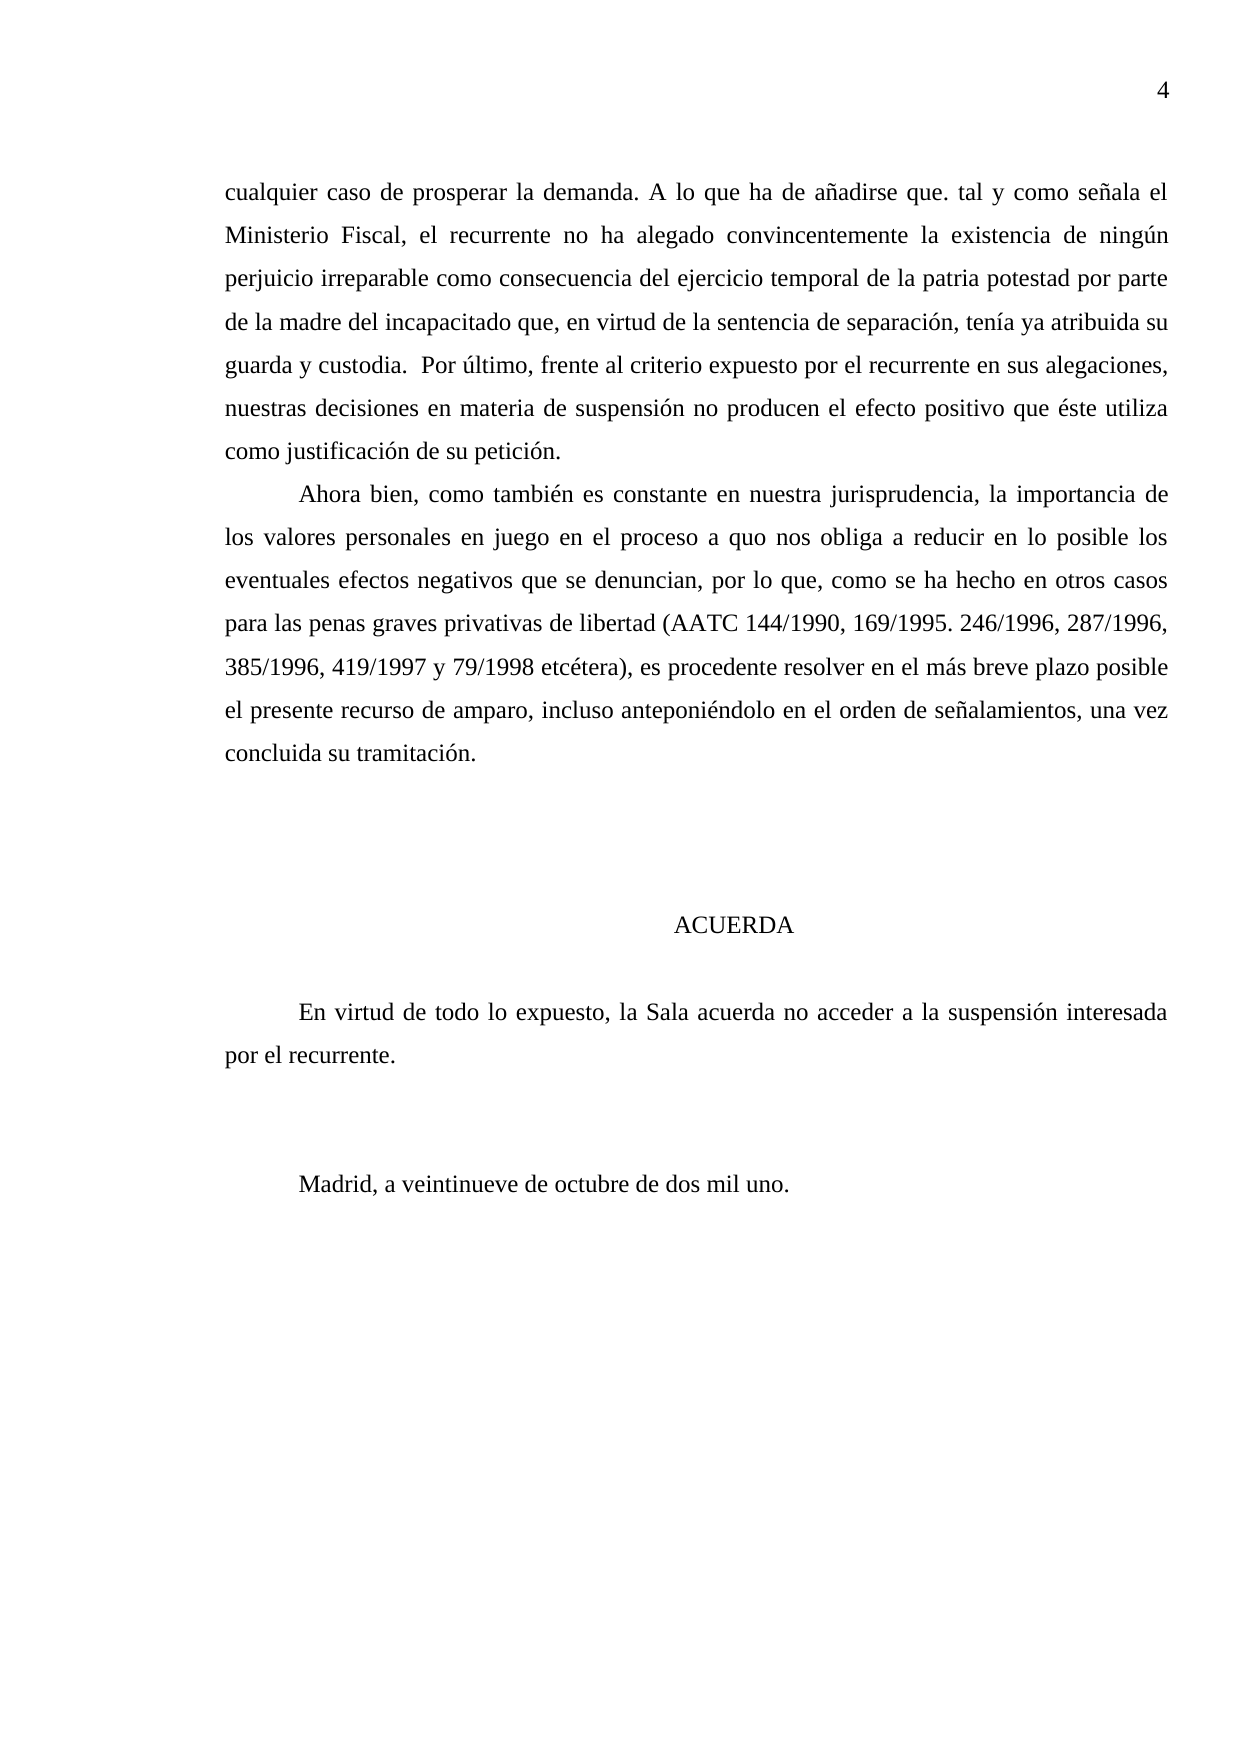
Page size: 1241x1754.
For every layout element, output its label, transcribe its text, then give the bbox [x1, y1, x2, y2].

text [224, 177, 1169, 465]
text ACUERDA [224, 910, 1169, 939]
text Ahora bien, como también es constante en nuestra jurisprudencia, la importancia de los valores personales en juego en el proceso a quo nos obliga a reducir en lo posible los eventuales efectos negativos que se denuncian, por lo que, como se ha hecho en otros casos para las penas graves privativas de libertad (AATC 144/1990, 169/1995. 246/1996, 287/1996, 385/1996, 419/1997 y 79/1998 etcétera), es procedente resolver en el más breve plazo posible el presente recurso de amparo, incluso anteponiéndolo en el orden de señalamientos, una vez concluida su tramitación. [224, 479, 1169, 767]
text Madrid, a veintinueve de octubre de dos mil uno. [224, 1169, 1169, 1198]
text En virtud de todo lo expuesto, la Sala acuerda no acceder a la suspensión interesada por el recurrente. [224, 997, 1169, 1068]
